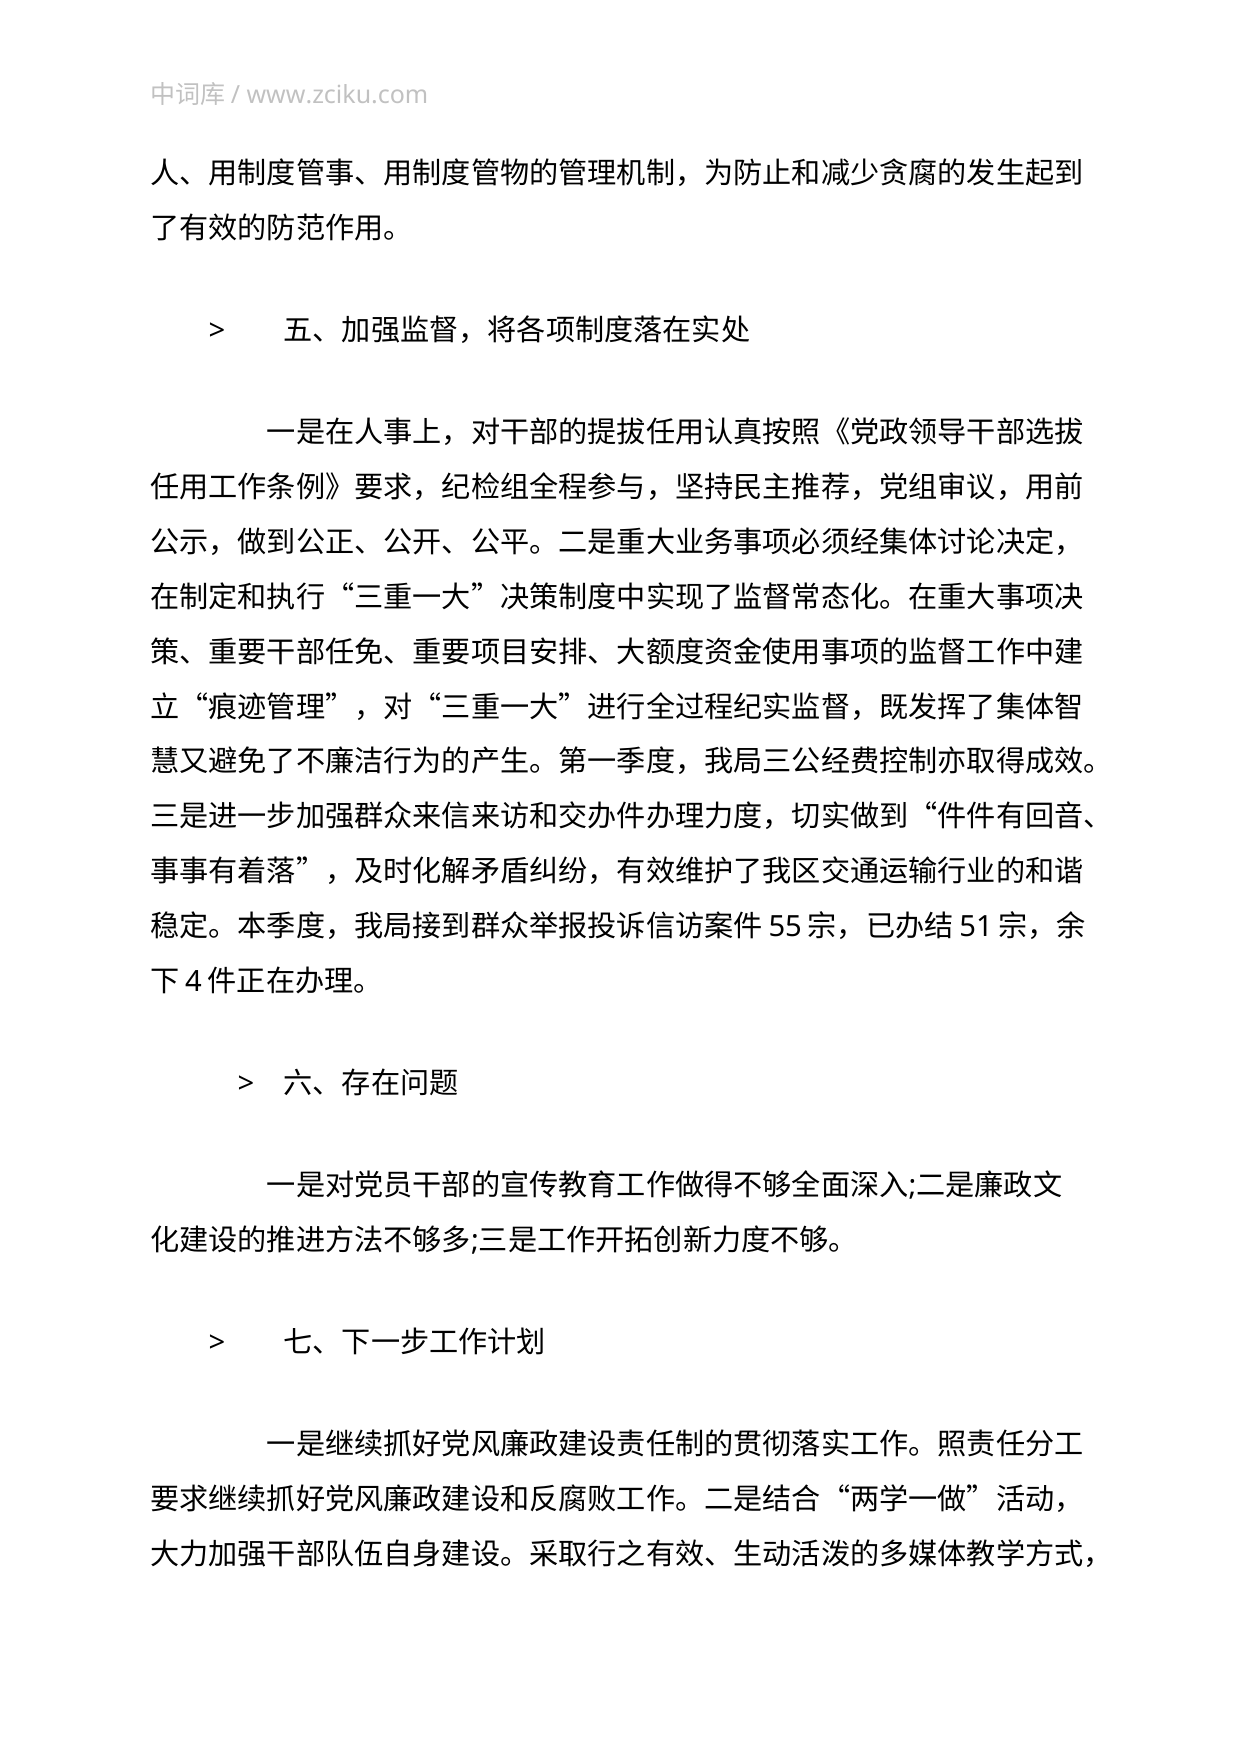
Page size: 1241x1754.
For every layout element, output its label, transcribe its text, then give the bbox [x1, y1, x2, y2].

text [150, 150, 1090, 247]
text > 六、存在问题 [150, 1060, 1090, 1102]
text > 五、加强监督，将各项制度落在实处 [150, 307, 1090, 349]
text 一是在人事上，对干部的提拔任用认真按照《党政领导干部选拔任用工作条例》要求，纪检组全程参与，坚持民主推荐，党组审议，用前公示，做到公正、公开、公平。二是重大业务事项必须经集体讨论决定，在制定和执行“三重一大”决策制度中实现了监督常态化。在重大事项决策、重要干部任免、重要项目安排、大额度资金使用事项的监督工作中建立“痕迹管理”，对“三重一大”进行全过程纪实监督，既发挥了集体智慧又避免了不廉洁行为的产生。第一季度，我局三公经费控制亦取得成效。三是进一步加强群众来信来访和交办件办理力度，切实做到“件件有回音、事事有着落”，及时化解矛盾纠纷，有效维护了我区交通运输行业的和谐稳定。本季度，我局接到群众举报投诉信访案件55宗，已办结51宗，余下4件正在办理。 [150, 409, 1090, 1000]
text 一是对党员干部的宣传教育工作做得不够全面深入;二是廉政文化建设的推进方法不够多;三是工作开拓创新力度不够。 [150, 1162, 1090, 1259]
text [150, 1421, 1090, 1573]
text > 七、下一步工作计划 [150, 1319, 1090, 1361]
